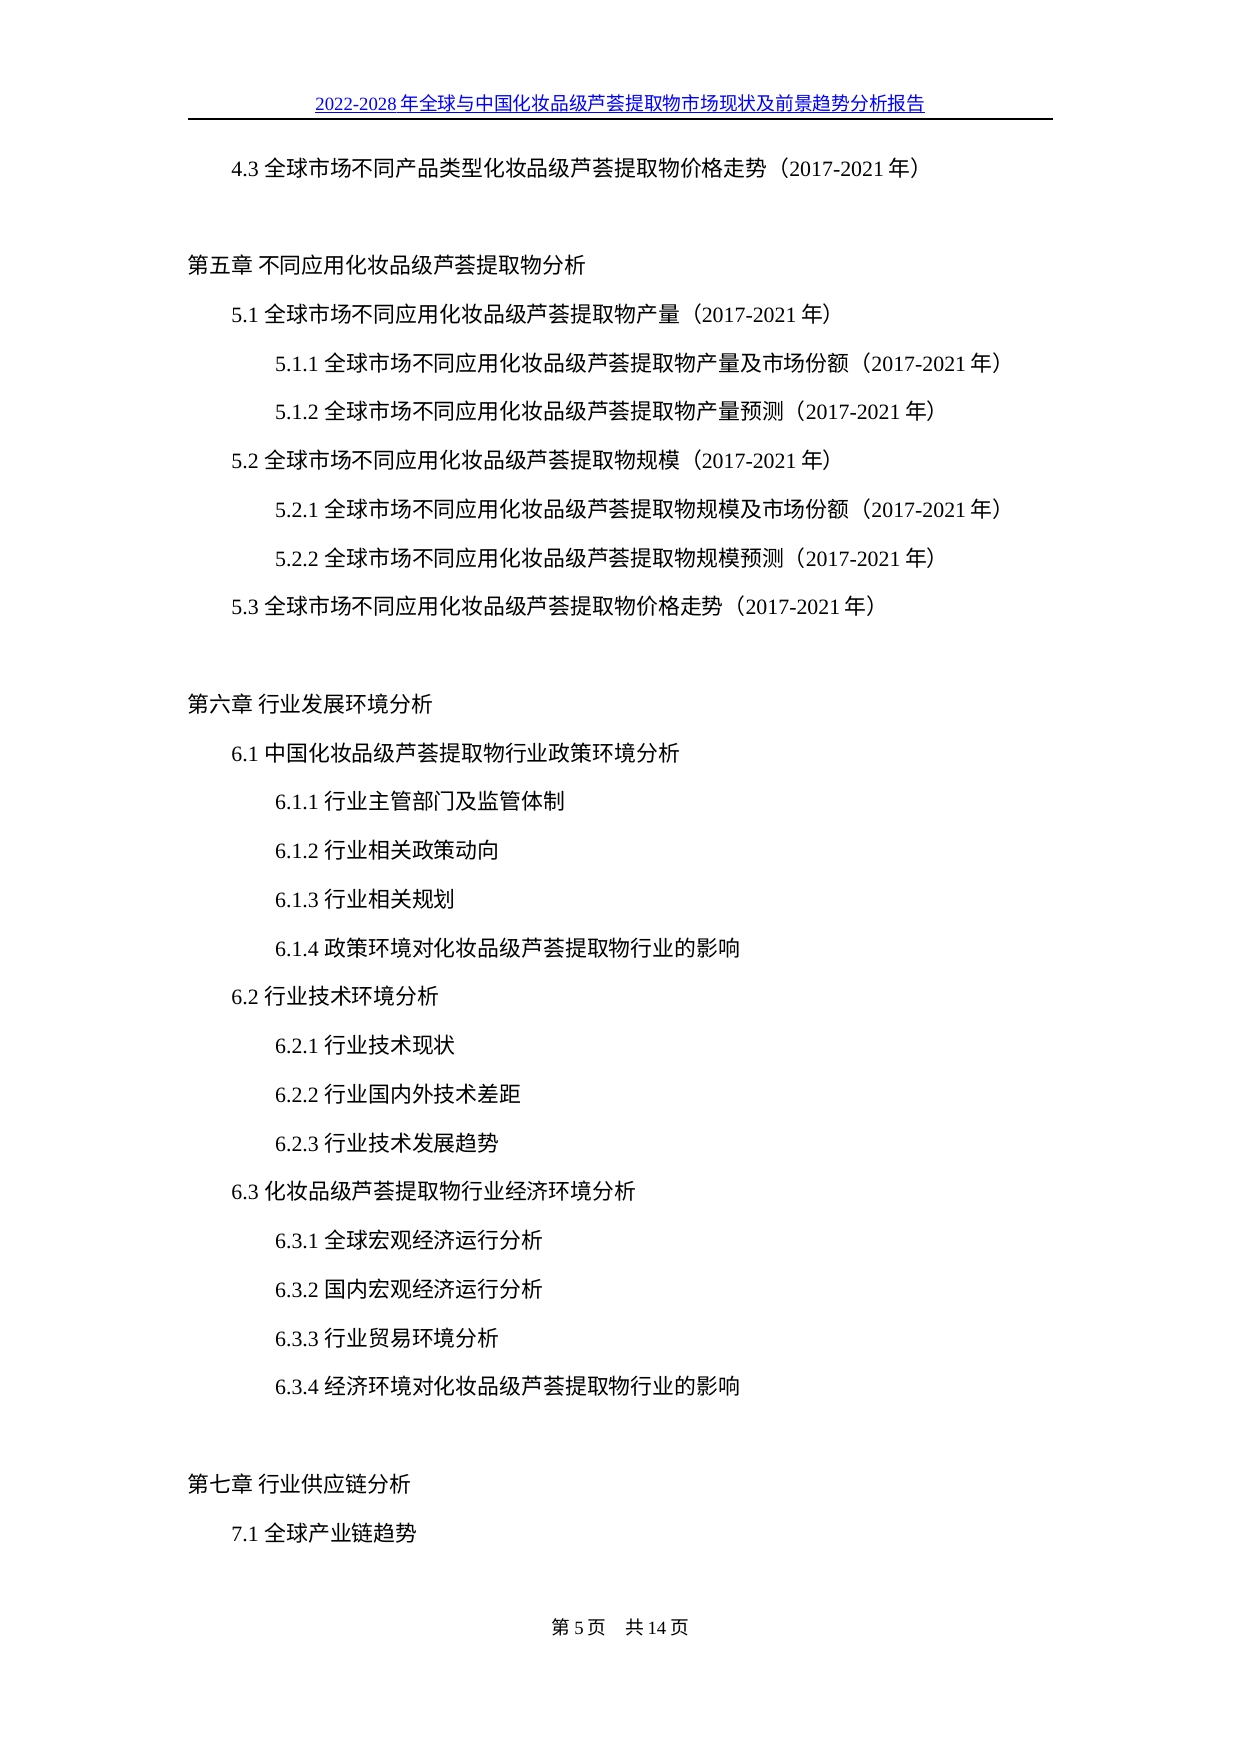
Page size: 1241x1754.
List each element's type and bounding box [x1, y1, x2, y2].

text [187, 150, 1053, 1548]
